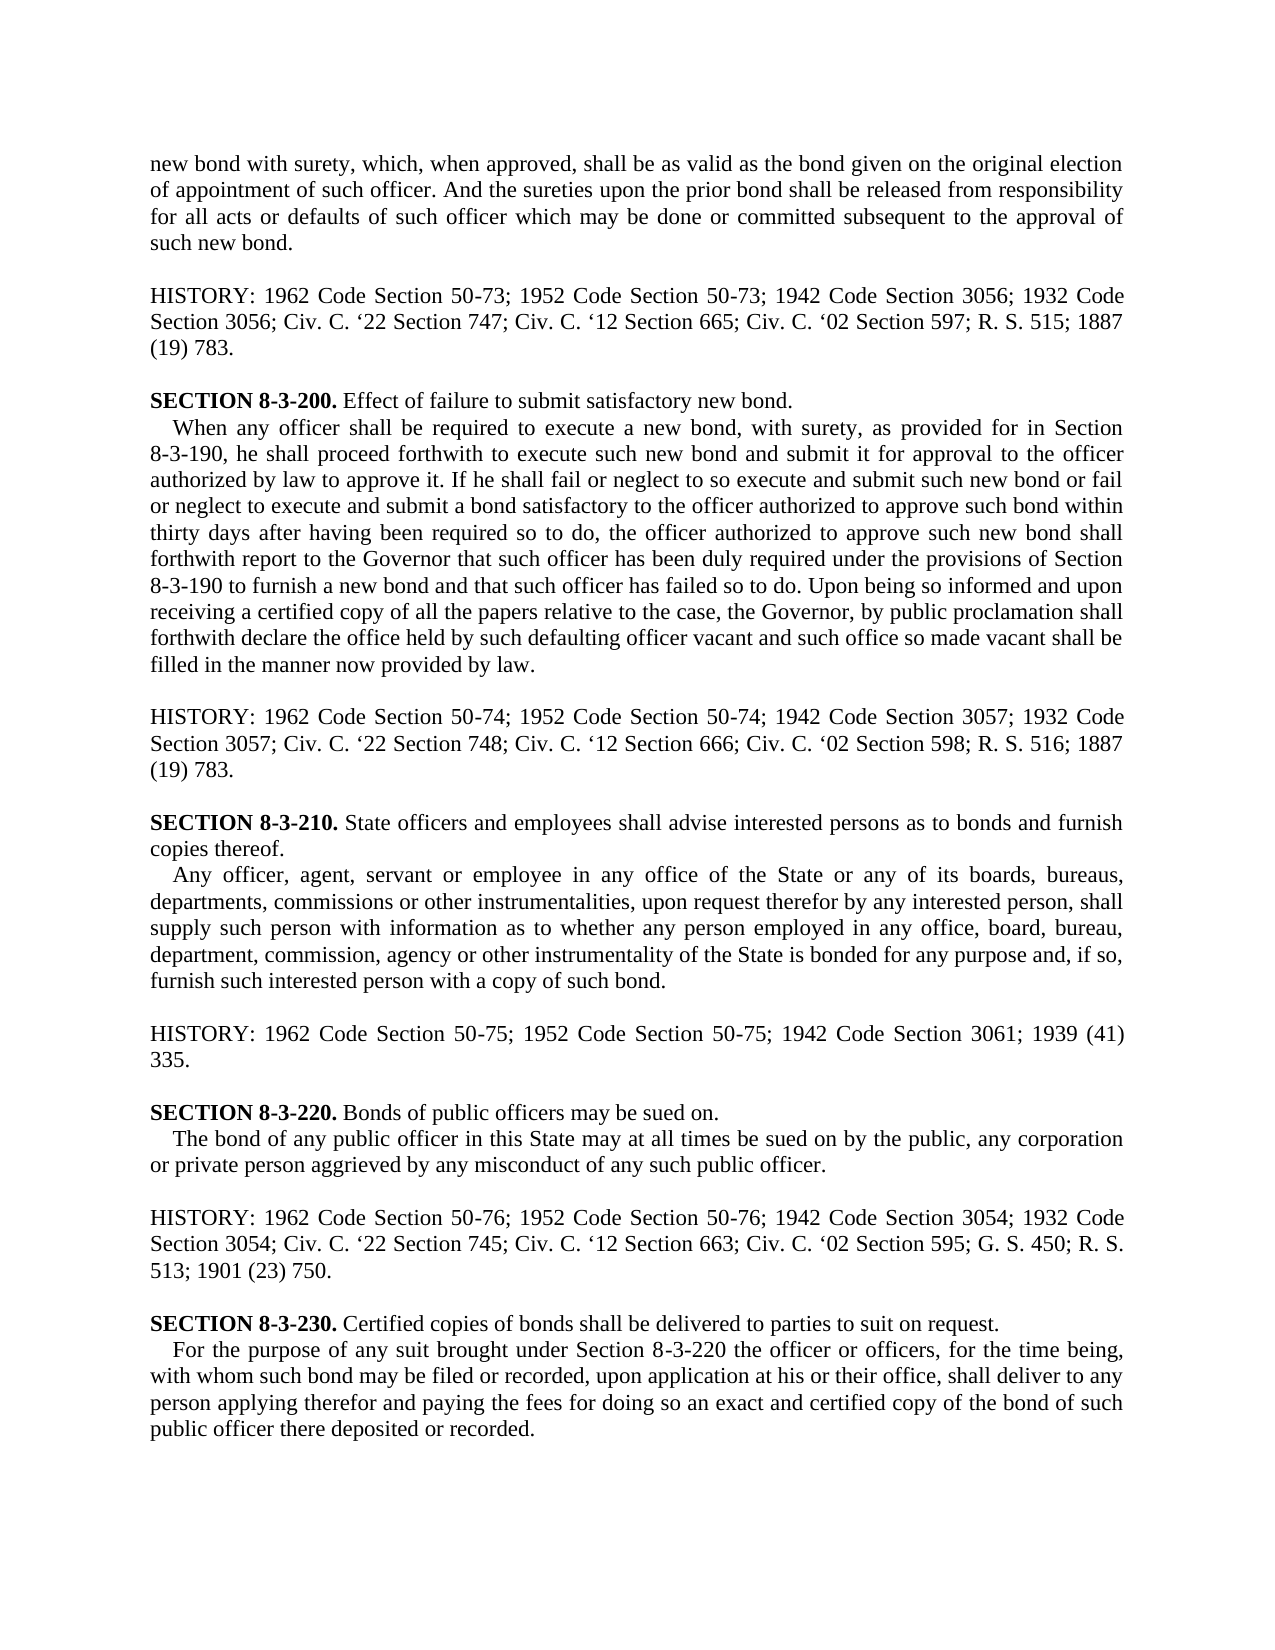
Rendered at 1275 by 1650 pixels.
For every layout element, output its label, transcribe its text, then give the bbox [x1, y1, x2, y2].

text HISTORY: 1962 Code Section 50-73; 1952 Code Section 50-73; 1942 Code Section 3056; 1932 Code Section 3056; Civ. C. ‘22 Section 747; Civ. C. ‘12 Section 665; Civ. C. ‘02 Section 597; R. S. 515; 1887 (19) 783. [150, 282, 1125, 361]
text SECTION 8-3-210. State officers and employees shall advise interested persons as to bonds and furnish copies thereof. [150, 809, 1125, 862]
text When any officer shall be required to execute a new bond, with surety, as provided for in Section 8-3-190, he shall proceed forthwith to execute such new bond and submit it for approval to the officer authorized by law to approve it. If he shall fail or neglect to so execute and submit such new bond or fail or neglect to execute and submit a bond satisfactory to the officer authorized to approve such bond within thirty days after having been required so to do, the officer authorized to approve such new bond shall forthwith report to the Governor that such officer has been duly required under the provisions of Section 8-3-190 to furnish a new bond and that such officer has failed so to do. Upon being so informed and upon receiving a certified copy of all the papers relative to the case, the Governor, by public proclamation shall forthwith declare the office held by such defaulting officer vacant and such office so made vacant shall be filled in the manner now provided by law. [150, 413, 1125, 677]
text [150, 150, 1125, 255]
text HISTORY: 1962 Code Section 50-74; 1952 Code Section 50-74; 1942 Code Section 3057; 1932 Code Section 3057; Civ. C. ‘22 Section 748; Civ. C. ‘12 Section 666; Civ. C. ‘02 Section 598; R. S. 516; 1887 (19) 783. [150, 703, 1125, 782]
text SECTION 8-3-200. Effect of failure to submit satisfactory new bond. [150, 387, 1125, 413]
text Any officer, agent, servant or employee in any office of the State or any of its boards, bureaus, departments, commissions or other instrumentalities, upon request therefor by any interested person, shall supply such person with information as to whether any person employed in any office, board, bureau, department, commission, agency or other instrumentality of the State is bonded for any purpose and, if so, furnish such interested person with a copy of such bond. [150, 862, 1125, 993]
text For the purpose of any suit brought under Section 8-3-220 the officer or officers, for the time being, with whom such bond may be filed or recorded, upon application at his or their office, shall deliver to any person applying therefor and paying the fees for doing so an exact and certified copy of the bond of such public officer there deposited or recorded. [150, 1336, 1125, 1441]
text The bond of any public officer in this State may at all times be sued on by the public, any corporation or private person aggrieved by any misconduct of any such public officer. [150, 1125, 1125, 1178]
text SECTION 8-3-220. Bonds of public officers may be sued on. [150, 1099, 1125, 1125]
text HISTORY: 1962 Code Section 50-75; 1952 Code Section 50-75; 1942 Code Section 3061; 1939 (41) 335. [150, 1020, 1125, 1072]
text HISTORY: 1962 Code Section 50-76; 1952 Code Section 50-76; 1942 Code Section 3054; 1932 Code Section 3054; Civ. C. ‘22 Section 745; Civ. C. ‘12 Section 663; Civ. C. ‘02 Section 595; G. S. 450; R. S. 513; 1901 (23) 750. [150, 1204, 1125, 1283]
text SECTION 8-3-230. Certified copies of bonds shall be delivered to parties to suit on request. [150, 1309, 1125, 1336]
